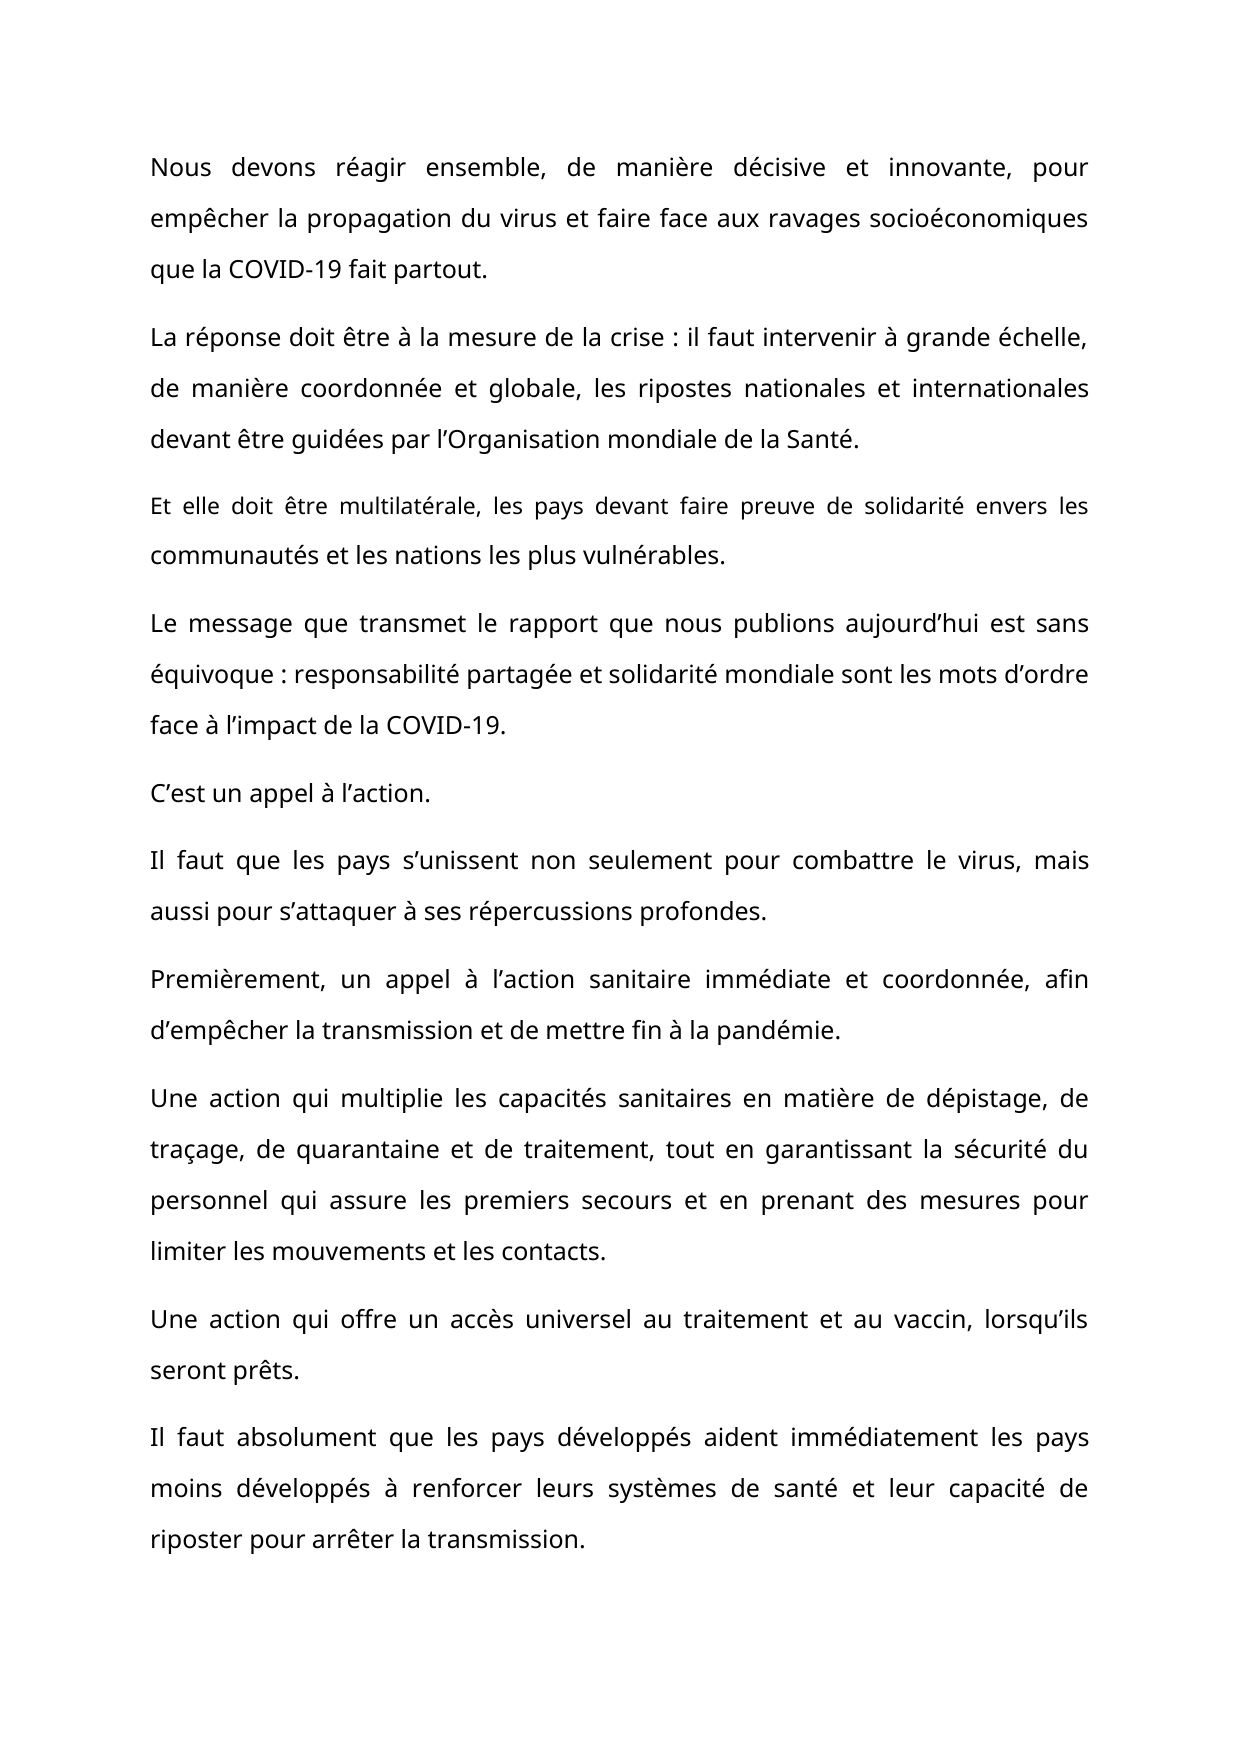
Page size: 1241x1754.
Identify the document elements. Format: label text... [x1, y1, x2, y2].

text Une action qui multiplie les capacités sanitaires en matière de dépistage, de traçage, de quarantaine et de traitement, tout en garantissant la sécurité du personnel qui assure les premiers secours et en prenant des mesures pour limiter les mouvements et les contacts. [150, 1081, 1090, 1268]
text Nous devons réagir ensemble, de manière décisive et innovante, pour empêcher la propagation du virus et faire face aux ravages socioéconomiques que la COVID-19 fait partout. [150, 150, 1090, 286]
text Premièrement, un appel à l’action sanitaire immédiate et coordonnée, afin d’empêcher la transmission et de mettre fin à la pandémie. [150, 962, 1090, 1047]
text Et elle doit être multilatérale, les pays devant faire preuve de solidarité envers les communautés et les nations les plus vulnérables. [150, 489, 1090, 572]
text Il faut que les pays s’unissent non seulement pour combattre le virus, mais aussi pour s’attaquer à ses répercussions profondes. [150, 843, 1090, 928]
text C’est un appel à l’action. [150, 775, 1090, 809]
text La réponse doit être à la mesure de la crise : il faut intervenir à grande échelle, de manière coordonnée et globale, les ripostes nationales et internationales devant être guidées par l’Organisation mondiale de la Santé. [150, 320, 1090, 456]
text Il faut absolument que les pays développés aident immédiatement les pays moins développés à renforcer leurs systèmes de santé et leur capacité de riposter pour arrêter la transmission. [150, 1420, 1090, 1556]
text Une action qui offre un accès universel au traitement et au vaccin, lorsqu’ils seront prêts. [150, 1301, 1090, 1386]
text Le message que transmet le rapport que nous publions aujourd’hui est sans équivoque : responsabilité partagée et solidarité mondiale sont les mots d’ordre face à l’impact de la COVID-19. [150, 606, 1090, 742]
